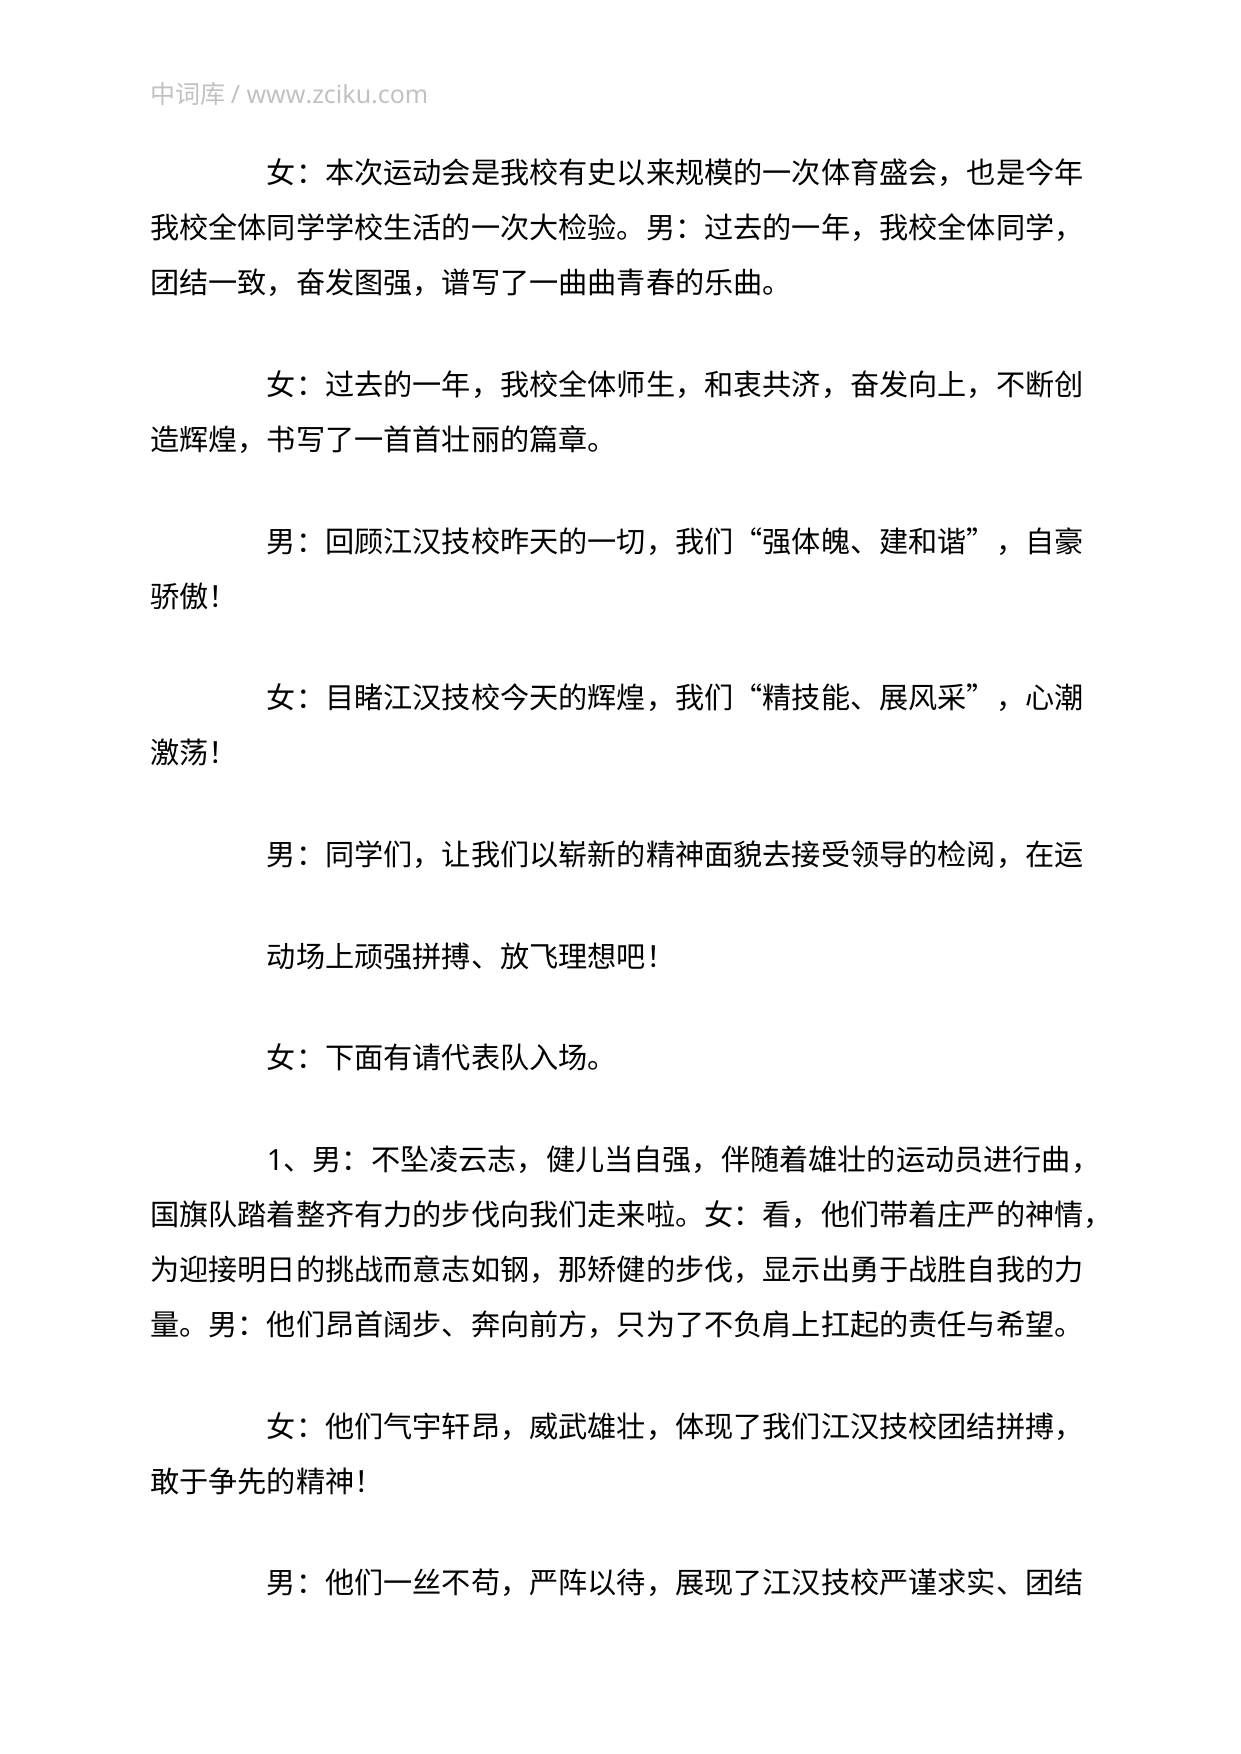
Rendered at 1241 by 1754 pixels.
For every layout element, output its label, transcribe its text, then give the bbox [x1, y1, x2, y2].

text 女：本次运动会是我校有史以来规模的一次体育盛会，也是今年我校全体同学学校生活的一次大检验。男：过去的一年，我校全体同学，团结一致，奋发图强，谱写了一曲曲青春的乐曲。 [150, 150, 1090, 302]
text 女：下面有请代表队入场。 [150, 1035, 1090, 1077]
text 女：目睹江汉技校今天的辉煌，我们“精技能、展风采”，心潮激荡！ [150, 675, 1090, 772]
text 男：同学们，让我们以崭新的精神面貌去接受领导的检阅，在运 [150, 832, 1090, 874]
text 女：他们气宇轩昂，威武雄壮，体现了我们江汉技校团结拼搏，敢于争先的精神！ [150, 1403, 1090, 1501]
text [150, 1560, 1090, 1602]
text 1、男：不坠凌云志，健儿当自强，伴随着雄壮的运动员进行曲，国旗队踏着整齐有力的步伐向我们走来啦。女：看，他们带着庄严的神情，为迎接明日的挑战而意志如钢，那矫健的步伐，显示出勇于战胜自我的力量。男：他们昂首阔步、奔向前方，只为了不负肩上扛起的责任与希望。 [150, 1137, 1090, 1344]
text 男：回顾江汉技校昨天的一切，我们“强体魄、建和谐”，自豪骄傲！ [150, 518, 1090, 615]
text 动场上顽强拼搏、放飞理想吧！ [150, 933, 1090, 976]
text 女：过去的一年，我校全体师生，和衷共济，奋发向上，不断创造辉煌，书写了一首首壮丽的篇章。 [150, 362, 1090, 459]
